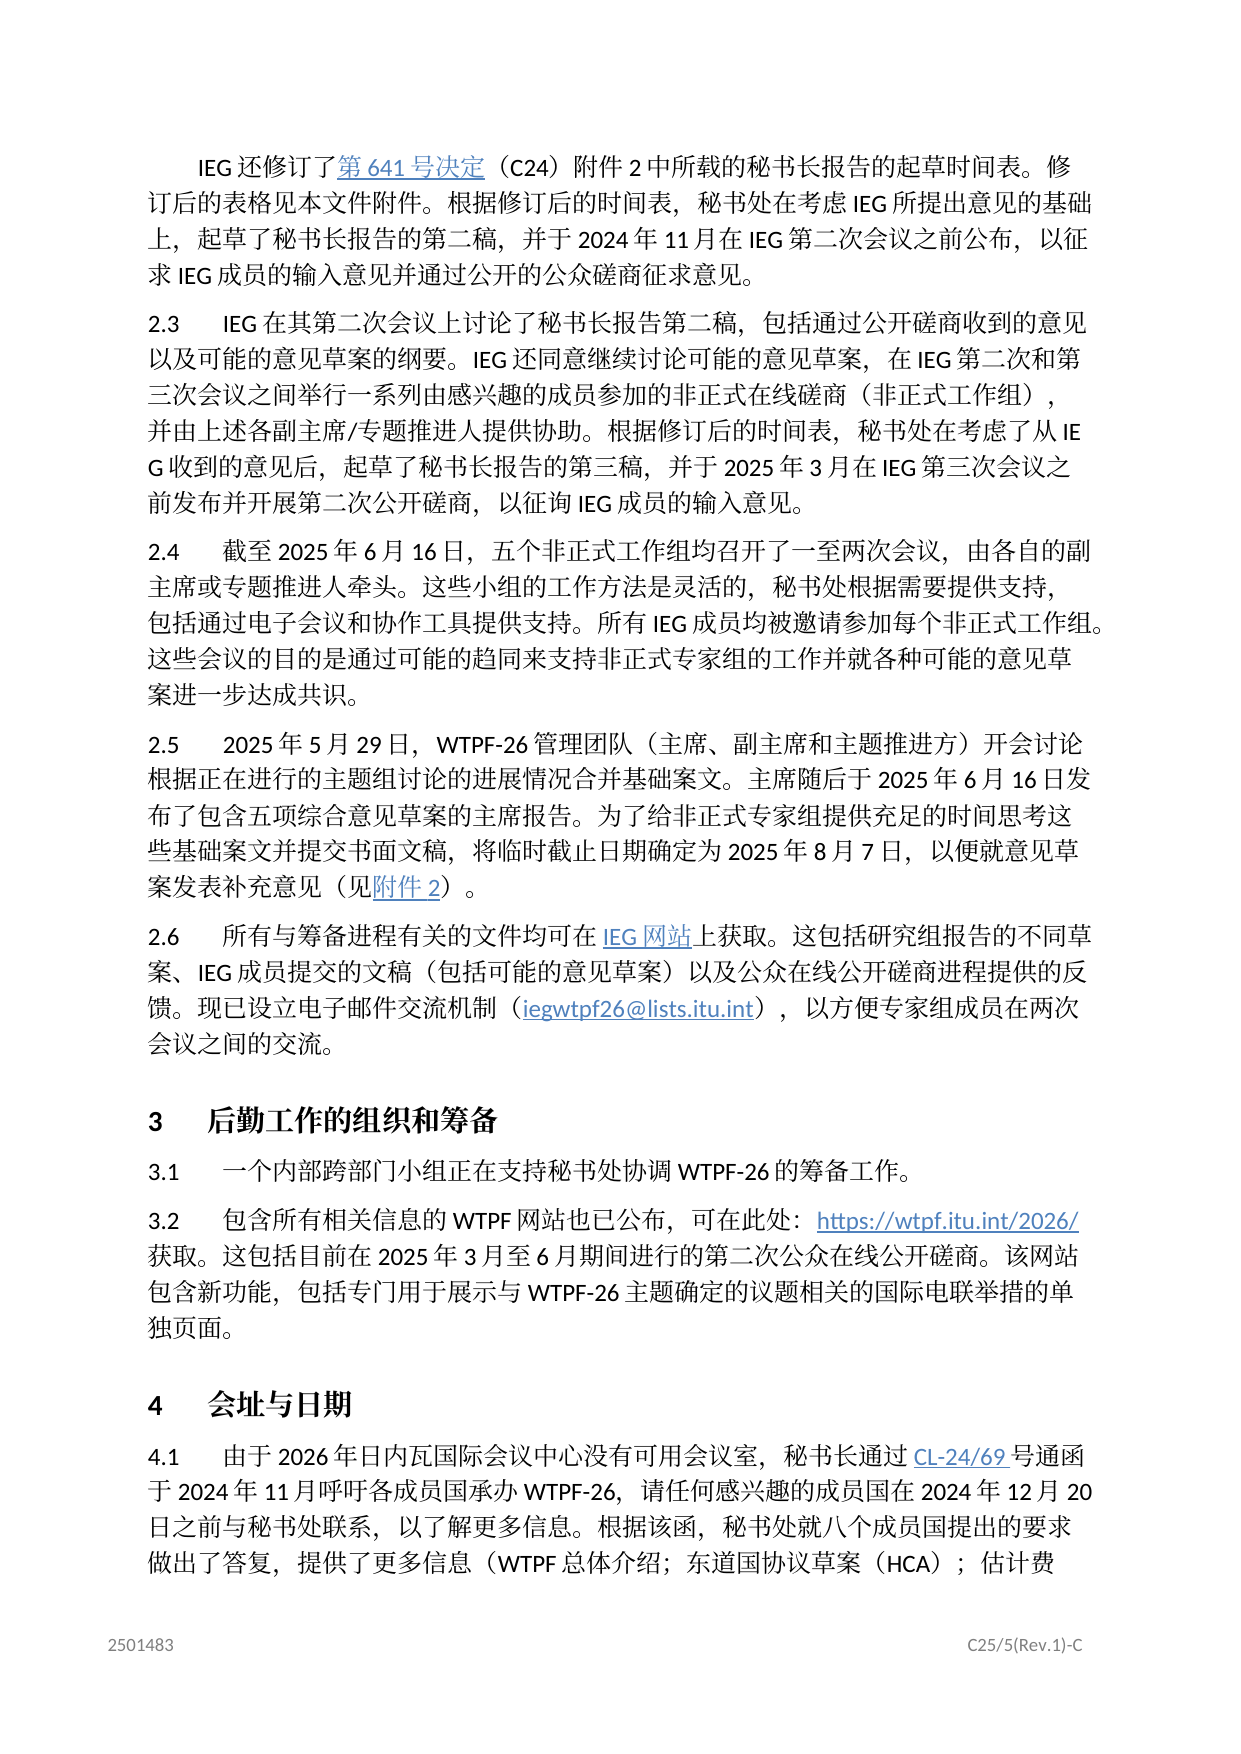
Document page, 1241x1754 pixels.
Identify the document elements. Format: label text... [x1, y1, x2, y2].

text 2.4 截至2025年6月16日，五个非正式工作组均召开了一至两次会议，由各自的副主席或专题推进人牵头。这些小组的工作方法是灵活的，秘书处根据需要提供支持，包括通过电子会议和协作工具提供支持。所有IEG成员均被邀请参加每个非正式工作组。这些会议的目的是通过可能的趋同来支持非正式专家组的工作并就各种可能的意见草案进一步达成共识。 [148, 532, 1092, 712]
subtitle 4 会址与日期 [148, 1382, 1092, 1424]
subtitle 3 后勤工作的组织和筹备 [148, 1098, 1092, 1139]
text 2.6 所有与筹备进程有关的文件均可在IEG网站上获取。这包括研究组报告的不同草案、IEG成员提交的文稿（包括可能的意见草案）以及公众在线公开磋商进程提供的反馈。现已设立电子邮件交流机制（iegwtpf26@lists.itu.int），以方便专家组成员在两次会议之间的交流。 [148, 916, 1092, 1060]
text 3.2 包含所有相关信息的WTPF网站也已公布，可在此处：https://wtpf.itu.int/2026/获取。这包括目前在2025年3月至6月期间进行的第二次公众在线公开磋商。该网站包含新功能，包括专门用于展示与WTPF-26主题确定的议题相关的国际电联举措的单独页面。 [148, 1201, 1092, 1344]
text 2.3 IEG在其第二次会议上讨论了秘书长报告第二稿，包括通过公开磋商收到的意见以及可能的意见草案的纲要。IEG还同意继续讨论可能的意见草案，在IEG第二次和第三次会议之间举行一系列由感兴趣的成员参加的非正式在线磋商（非正式工作组），并由上述各副主席/专题推进人提供协助。根据修订后的时间表，秘书处在考虑了从IEG收到的意见后，起草了秘书长报告的第三稿，并于2025年3月在IEG第三次会议之前发布并开展第二次公开磋商，以征询IEG成员的输入意见。 [148, 304, 1092, 519]
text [148, 1436, 1092, 1580]
text 3.1 一个内部跨部门小组正在支持秘书处协调WTPF-26的筹备工作。 [148, 1152, 1092, 1188]
text 2.5 2025年5月29日，WTPF-26管理团队（主席、副主席和主题推进方）开会讨论根据正在进行的主题组讨论的进展情况合并基础案文。主席随后于2025年6月16日发布了包含五项综合意见草案的主席报告。为了给非正式专家组提供充足的时间思考这些基础案文并提交书面文稿，将临时截止日期确定为2025年8月7日，以便就意见草案发表补充意见（见附件2）。 [148, 724, 1092, 904]
text IEG还修订了第641号决定（C24）附件2中所载的秘书长报告的起草时间表。修订后的表格见本文件附件。根据修订后的时间表，秘书处在考虑IEG所提出意见的基础上，起草了秘书长报告的第二稿，并于2024年11月在IEG第二次会议之前公布，以征求IEG成员的输入意见并通过公开的公众磋商征求意见。 [148, 148, 1092, 291]
